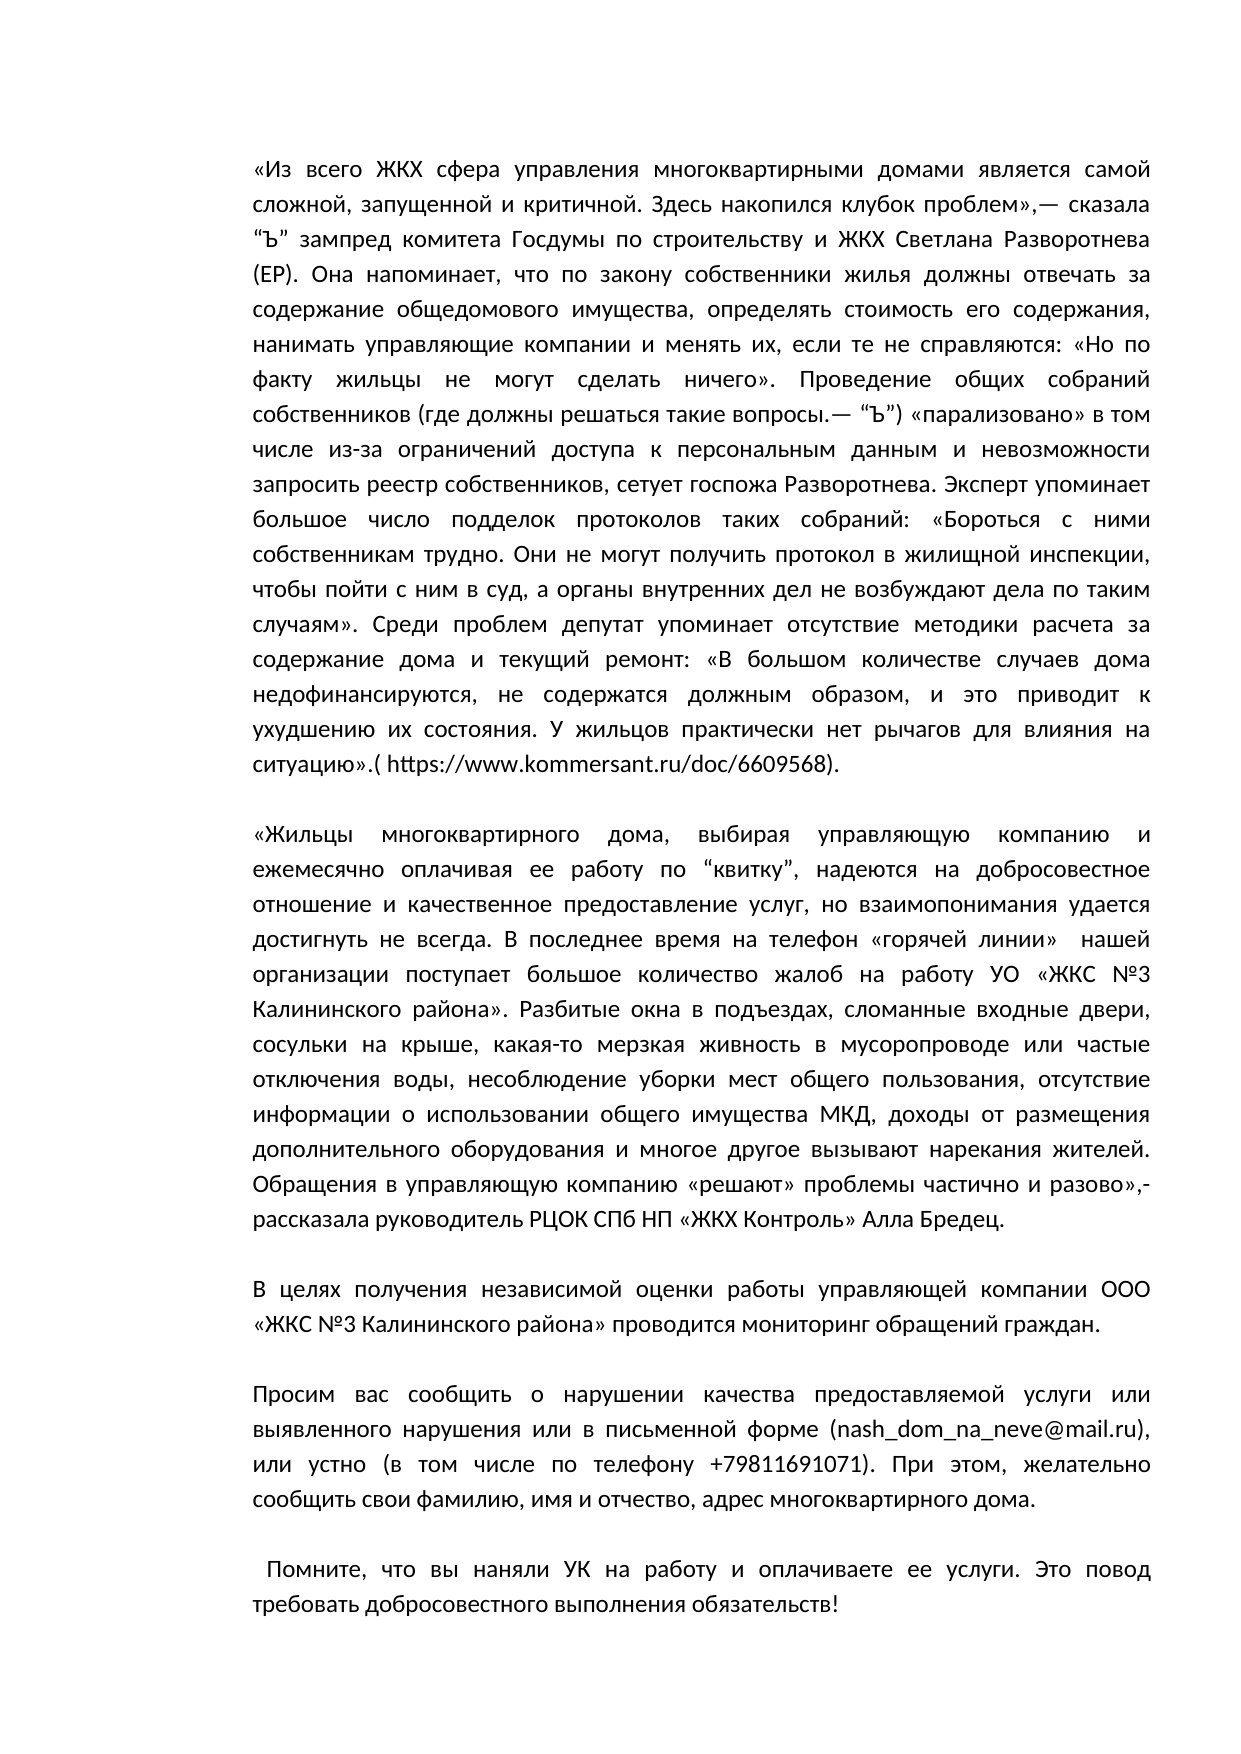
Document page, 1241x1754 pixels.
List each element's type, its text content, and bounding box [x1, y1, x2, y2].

list В целях получения независимой оценки работы управляющей компании ООО «ЖКС №3 Калининского района» проводится мониторинг обращений граждан. [252, 1273, 1152, 1339]
list Просим вас сообщить о нарушении качества предоставляемой услуги или выявленного нарушения или в письменной форме (nash_dom_na_neve@mail.ru), или устно (в том числе по телефону +79811691071). При этом, желательно сообщить свои фамилию, имя и отчество, адрес многоквартирного дома. [252, 1378, 1152, 1514]
list «Из всего ЖКХ сфера управления многоквартирными домами является самой сложной, запущенной и критичной. Здесь накопился клубок проблем»,— сказала “Ъ” зампред комитета Госдумы по строительству и ЖКХ Светлана Разворотнева (ЕР). Она напоминает, что по закону собственники жилья должны отвечать за содержание общедомового имущества, определять стоимость его содержания, нанимать управляющие компании и менять их, если те не справляются: «Но по факту жильцы не могут сделать ничего». Проведение общих собраний собственников (где должны решаться такие вопросы.— “Ъ”) «парализовано» в том числе из-за ограничений доступа к персональным данным и невозможности запросить реестр собственников, сетует госпожа Разворотнева. Эксперт упоминает большое число подделок протоколов таких собраний: «Бороться с ними собственникам трудно. Они не могут получить протокол в жилищной инспекции, чтобы пойти с ним в суд, а органы внутренних дел не возбуждают дела по таким случаям». Среди проблем депутат упоминает отсутствие методики расчета за содержание дома и текущий ремонт: «В большом количестве случаев дома недофинансируются, не содержатся должным образом, и это приводит к ухудшению их состояния. У жильцов практически нет рычагов для влияния на ситуацию».( https://www.kommersant.ru/doc/6609568). [252, 153, 1152, 779]
list «Жильцы многоквартирного дома, выбирая управляющую компанию и ежемесячно оплачивая ее работу по “квитку”, надеются на добросовестное отношение и качественное предоставление услуг, но взаимопонимания удается достигнуть не всегда. В последнее время на телефон «горячей линии» нашей организации поступает большое количество жалоб на работу УО «ЖКС №3 Калининского района». Разбитые окна в подъездах, сломанные входные двери, сосульки на крыше, какая-то мерзкая живность в мусоропроводе или частые отключения воды, несоблюдение уборки мест общего пользования, отсутствие информации о использовании общего имущества МКД, доходы от размещения дополнительного оборудования и многое другое вызывают нарекания жителей. Обращения в управляющую компанию «решают» проблемы частично и разово»,-рассказала руководитель РЦОК СПб НП «ЖКХ Контроль» Алла Бредец. [252, 818, 1152, 1234]
list Помните, что вы наняли УК на работу и оплачиваете ее услуги. Это повод требовать добросовестного выполнения обязательств! [252, 1553, 1152, 1619]
